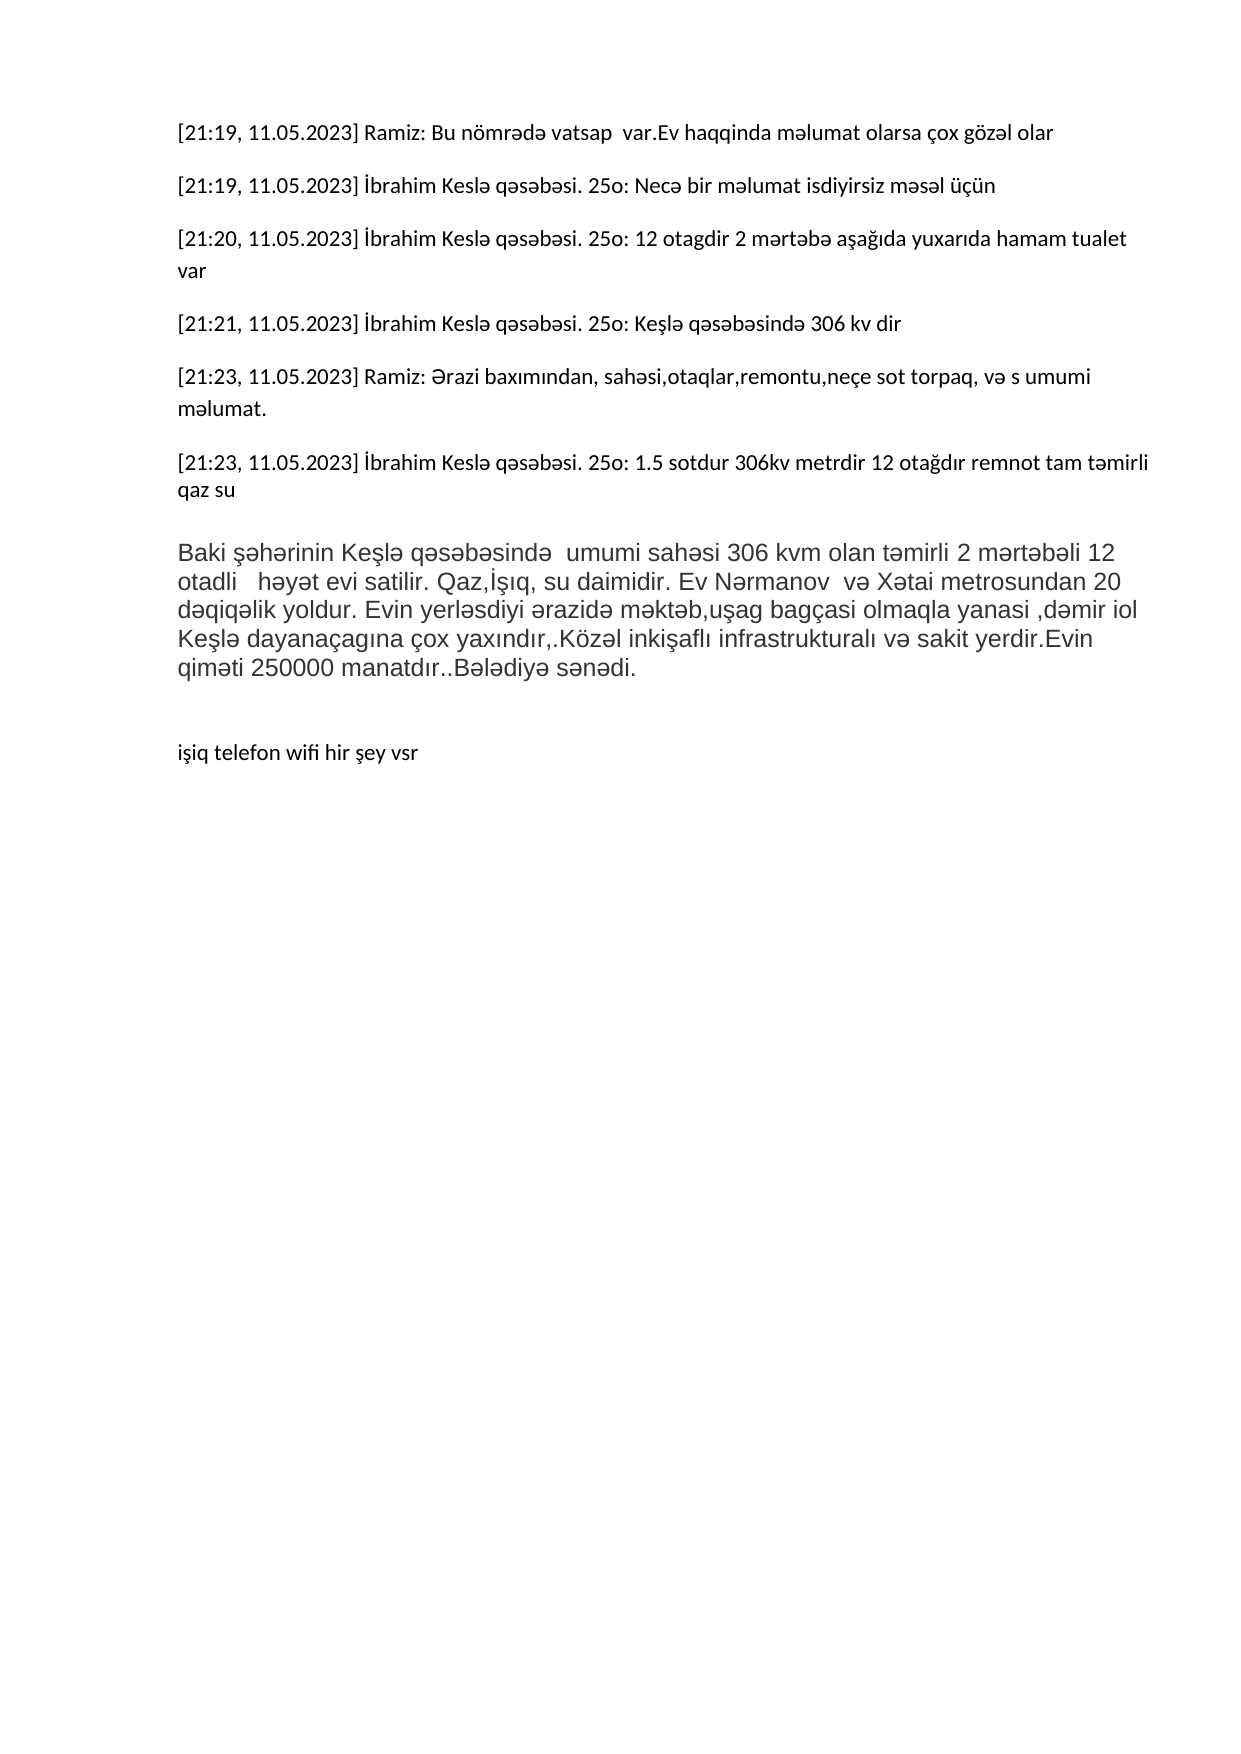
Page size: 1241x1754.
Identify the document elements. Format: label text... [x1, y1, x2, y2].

text işiq telefon wifi hir şey vsr [177, 738, 1152, 766]
text [21:19, 11.05.2023] İbrahim Keslə qəsəbəsi. 25o: Necə bir məlumat isdiyirsiz məsəl üçün [177, 171, 1152, 199]
text Baki şəhərinin Keşlə qəsəbəsində umumi sahəsi 306 kvm olan təmirli 2 mərtəbəli 12 otadli həyət evi satilir. Qaz,İşıq, su daimidir. Ev Nərmanov və Xətai metrosundan 20 dəqiqəlik yoldur. Evin yerləsdiyi ərazidə məktəb,uşag bagçasi olmaqla yanasi ,dəmir iol Keşlə dayanaçagına çox yaxındır,.Közəl inkişaflı infrastrukturalı və sakit yerdir.Evin qiməti 250000 manatdır..Bələdiyə sənədi. [177, 538, 1152, 682]
text [21:23, 11.05.2023] İbrahim Keslə qəsəbəsi. 25o: 1.5 sotdur 306kv metrdir 12 otağdır remnot tam təmirli qaz su [177, 448, 1152, 504]
text [21:21, 11.05.2023] İbrahim Keslə qəsəbəsi. 25o: Keşlə qəsəbəsində 306 kv dir [177, 309, 1152, 337]
text [21:20, 11.05.2023] İbrahim Keslə qəsəbəsi. 25o: 12 otagdir 2 mərtəbə aşağıda yuxarıda hamam tualet var [177, 224, 1152, 284]
text [21:19, 11.05.2023] Ramiz: Bu nömrədə vatsap var.Ev haqqinda məlumat olarsa çox gözəl olar [177, 118, 1152, 146]
text [21:23, 11.05.2023] Ramiz: Ərazi baxımından, sahəsi,otaqlar,remontu,neçe sot torpaq, və s umumi məlumat. [177, 362, 1152, 423]
